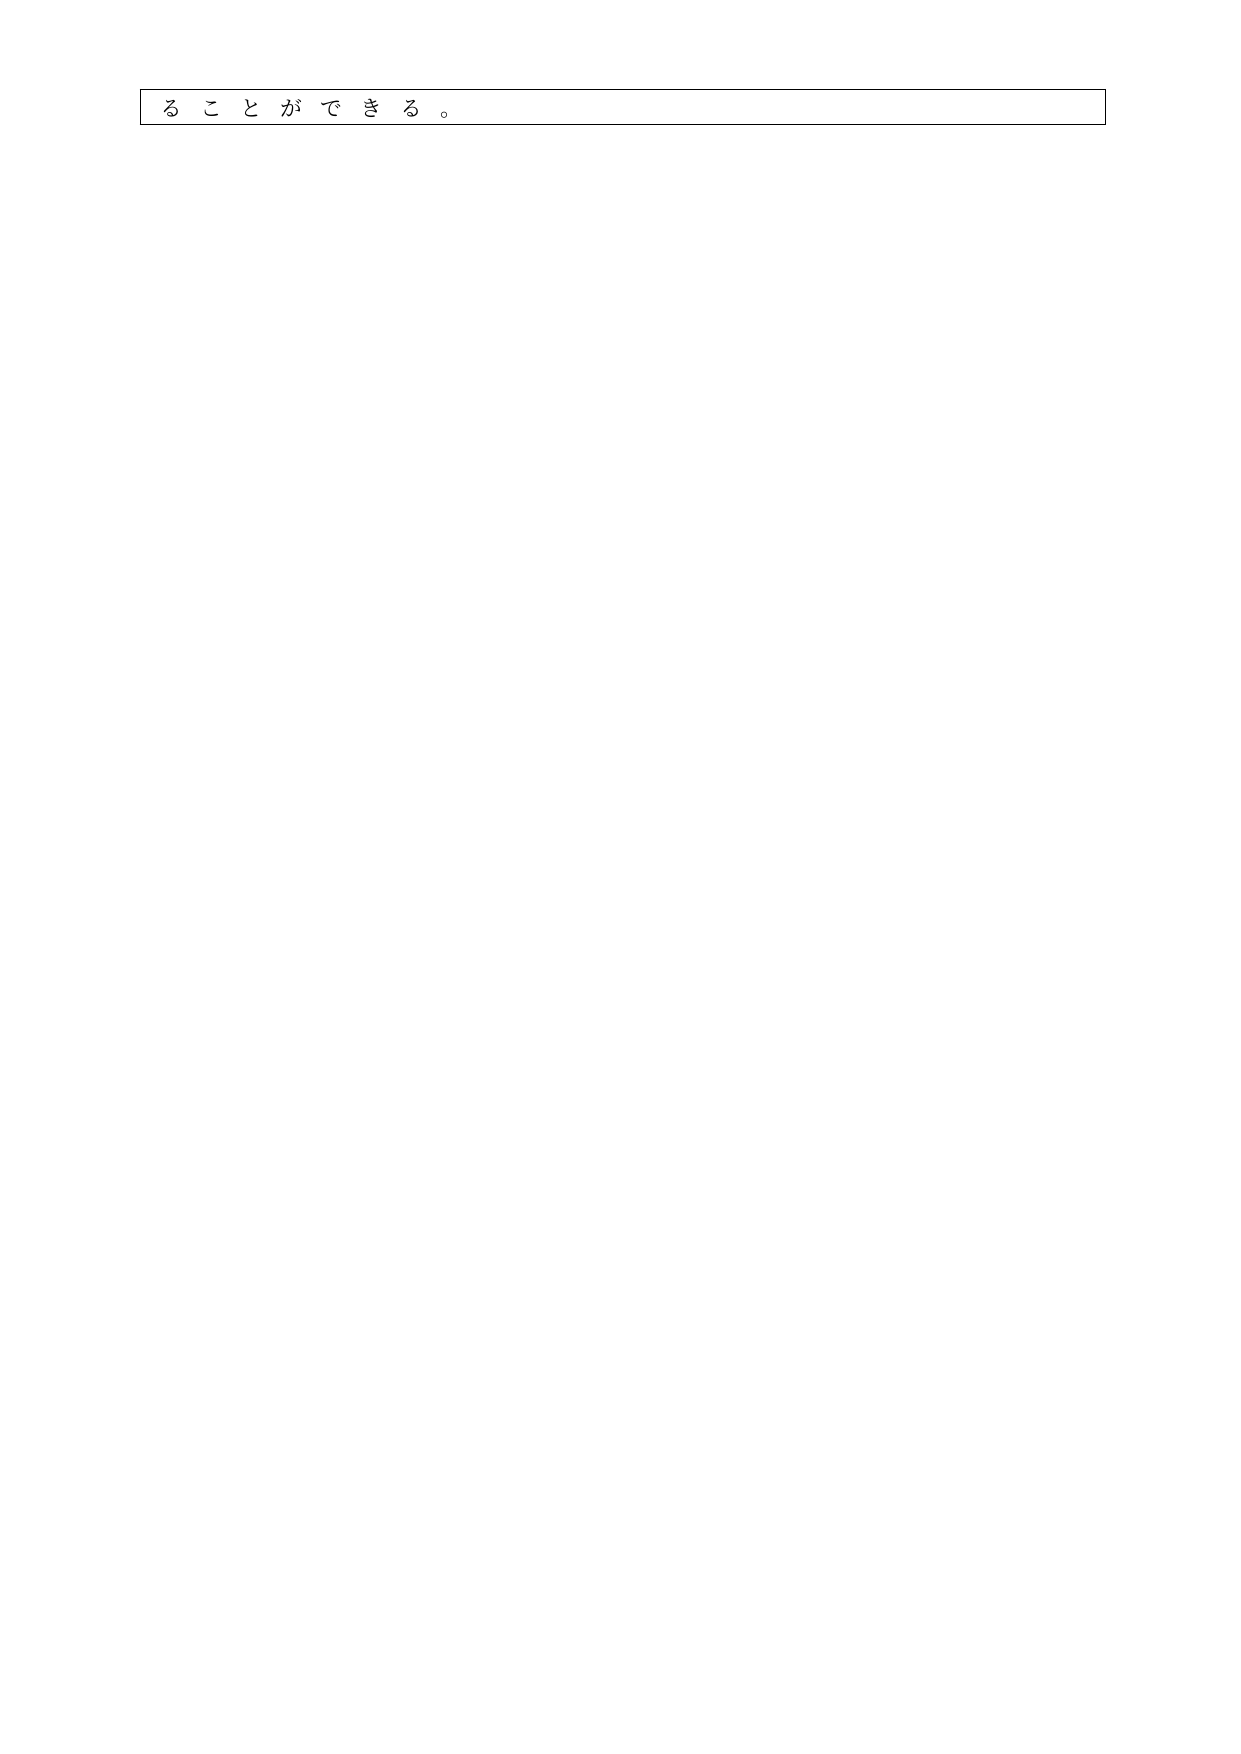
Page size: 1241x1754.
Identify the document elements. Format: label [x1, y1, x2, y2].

table_header [141, 90, 1105, 124]
